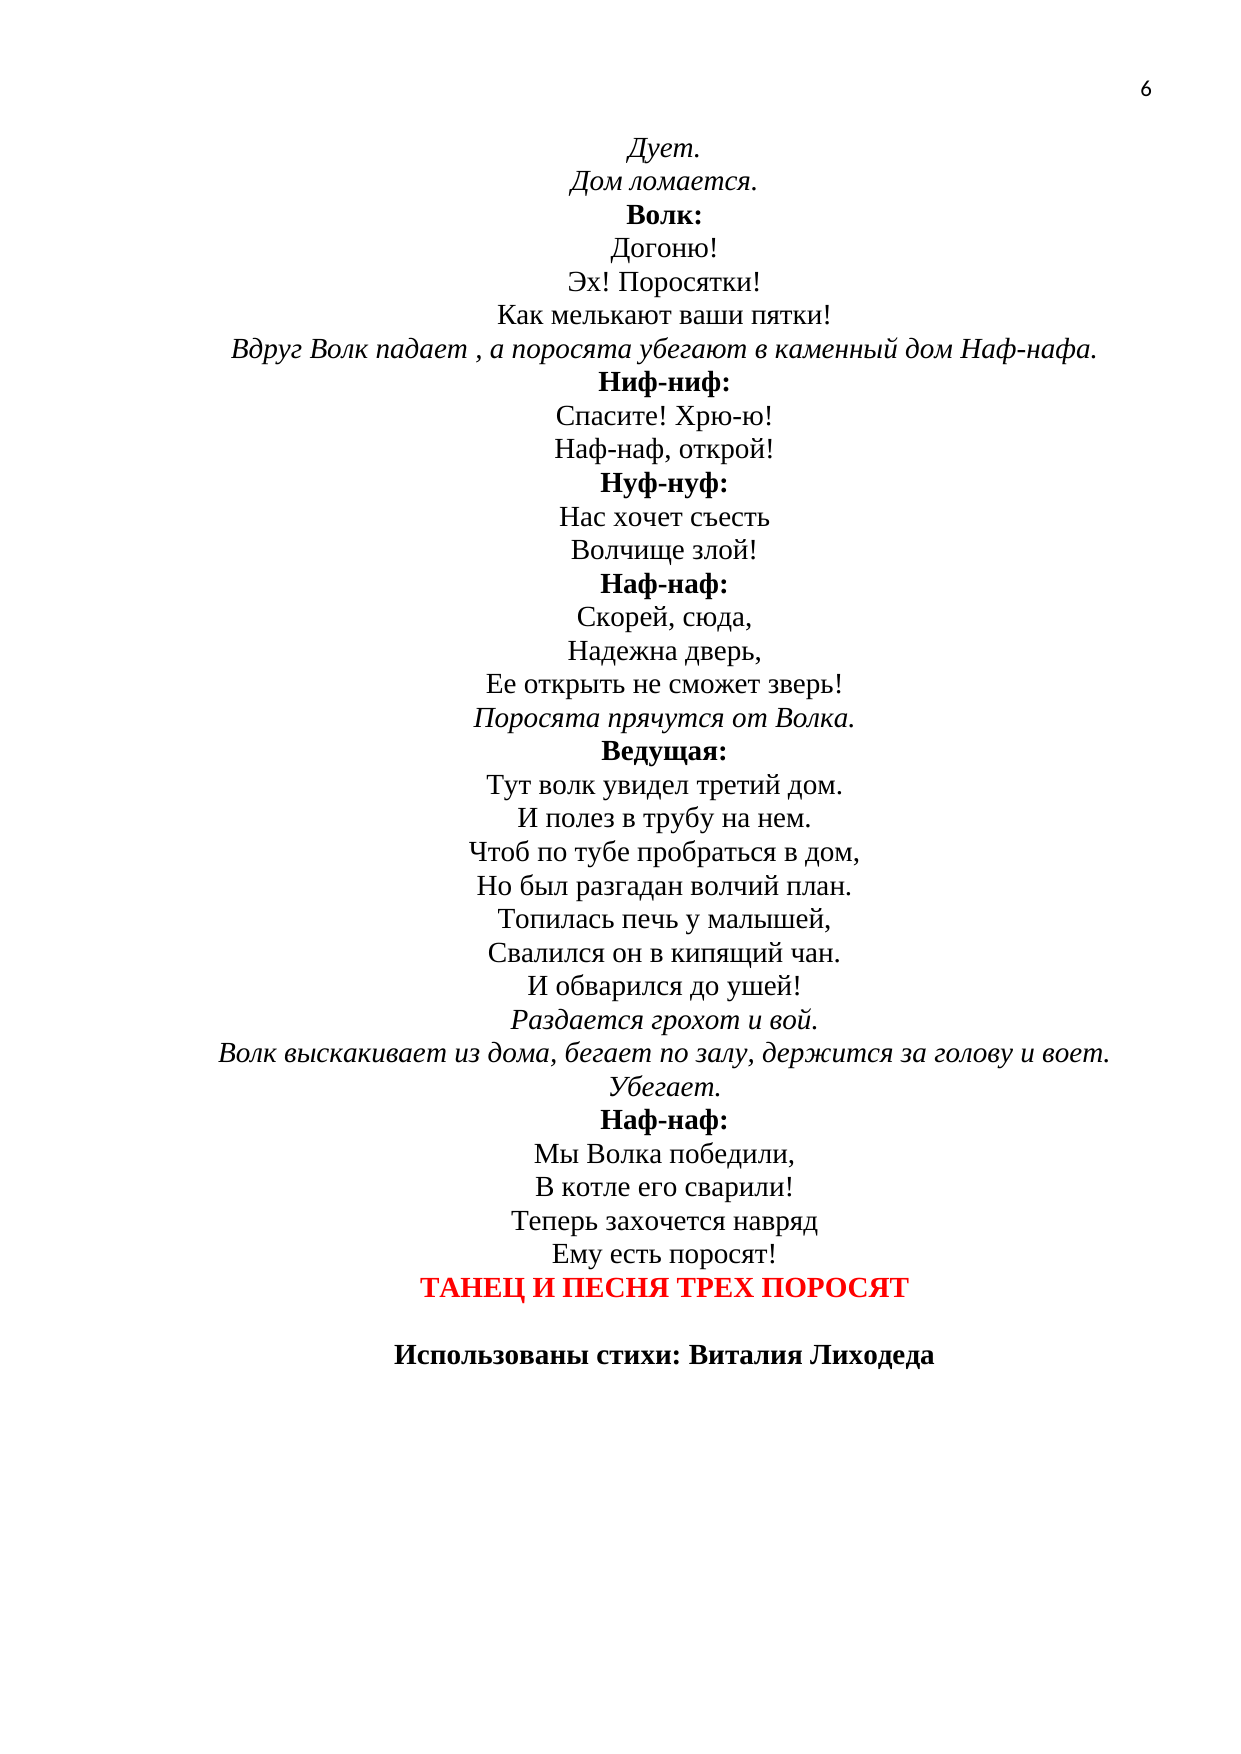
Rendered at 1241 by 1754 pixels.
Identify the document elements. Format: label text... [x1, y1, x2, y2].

text Спасите! Хрю-ю! [177, 398, 1152, 432]
text Надежна дверь, [177, 633, 1152, 666]
text Наф-наф: [177, 566, 1152, 599]
text Волк: [177, 197, 1152, 230]
text Волк выскакивает из дома, бегает по залу, держится за голову и воет. Убегает. [177, 1035, 1152, 1102]
text Наф-наф: [177, 1102, 1152, 1136]
text Нас хочет съесть [177, 499, 1152, 532]
text В котле его сварили! [177, 1169, 1152, 1203]
text Тут волк увидел третий дом. [177, 767, 1152, 801]
text Ему есть поросят! [177, 1237, 1152, 1270]
text И обварился до ушей! [177, 968, 1152, 1002]
text Эх! Поросятки! [177, 264, 1152, 297]
text Дом ломается. [177, 163, 1152, 197]
text Волчище злой! [177, 532, 1152, 566]
text Нуф-нуф: [177, 465, 1152, 499]
text Поросята прячутся от Волка. [177, 700, 1152, 733]
text Свалился он в кипящий чан. [177, 935, 1152, 968]
text Наф-наф, открой! [177, 432, 1152, 465]
text Ведущая: [177, 733, 1152, 767]
text Но был разгадан волчий план. [177, 868, 1152, 901]
text Вдруг Волк падает , а поросята убегают в каменный дом Наф-нафа. [177, 331, 1152, 364]
text Раздается грохот и вой. [177, 1002, 1152, 1035]
text Использованы стихи: Виталия Лиходеда [177, 1337, 1152, 1371]
text Скорей, сюда, [177, 599, 1152, 633]
text Как мелькают ваши пятки! [177, 297, 1152, 331]
text Ниф-ниф: [177, 364, 1152, 398]
text ТАНЕЦ И ПЕСНЯ ТРЕХ ПОРОСЯТ [177, 1270, 1152, 1304]
text Топилась печь у малышей, [177, 901, 1152, 935]
text Догоню! [177, 230, 1152, 264]
text И полез в трубу на нем. [177, 801, 1152, 834]
text Дует. [177, 130, 1152, 163]
text Чтоб по тубе пробраться в дом, [177, 834, 1152, 868]
text Теперь захочется навряд [177, 1203, 1152, 1237]
text Ее открыть не сможет зверь! [177, 666, 1152, 700]
text Мы Волка победили, [177, 1136, 1152, 1169]
